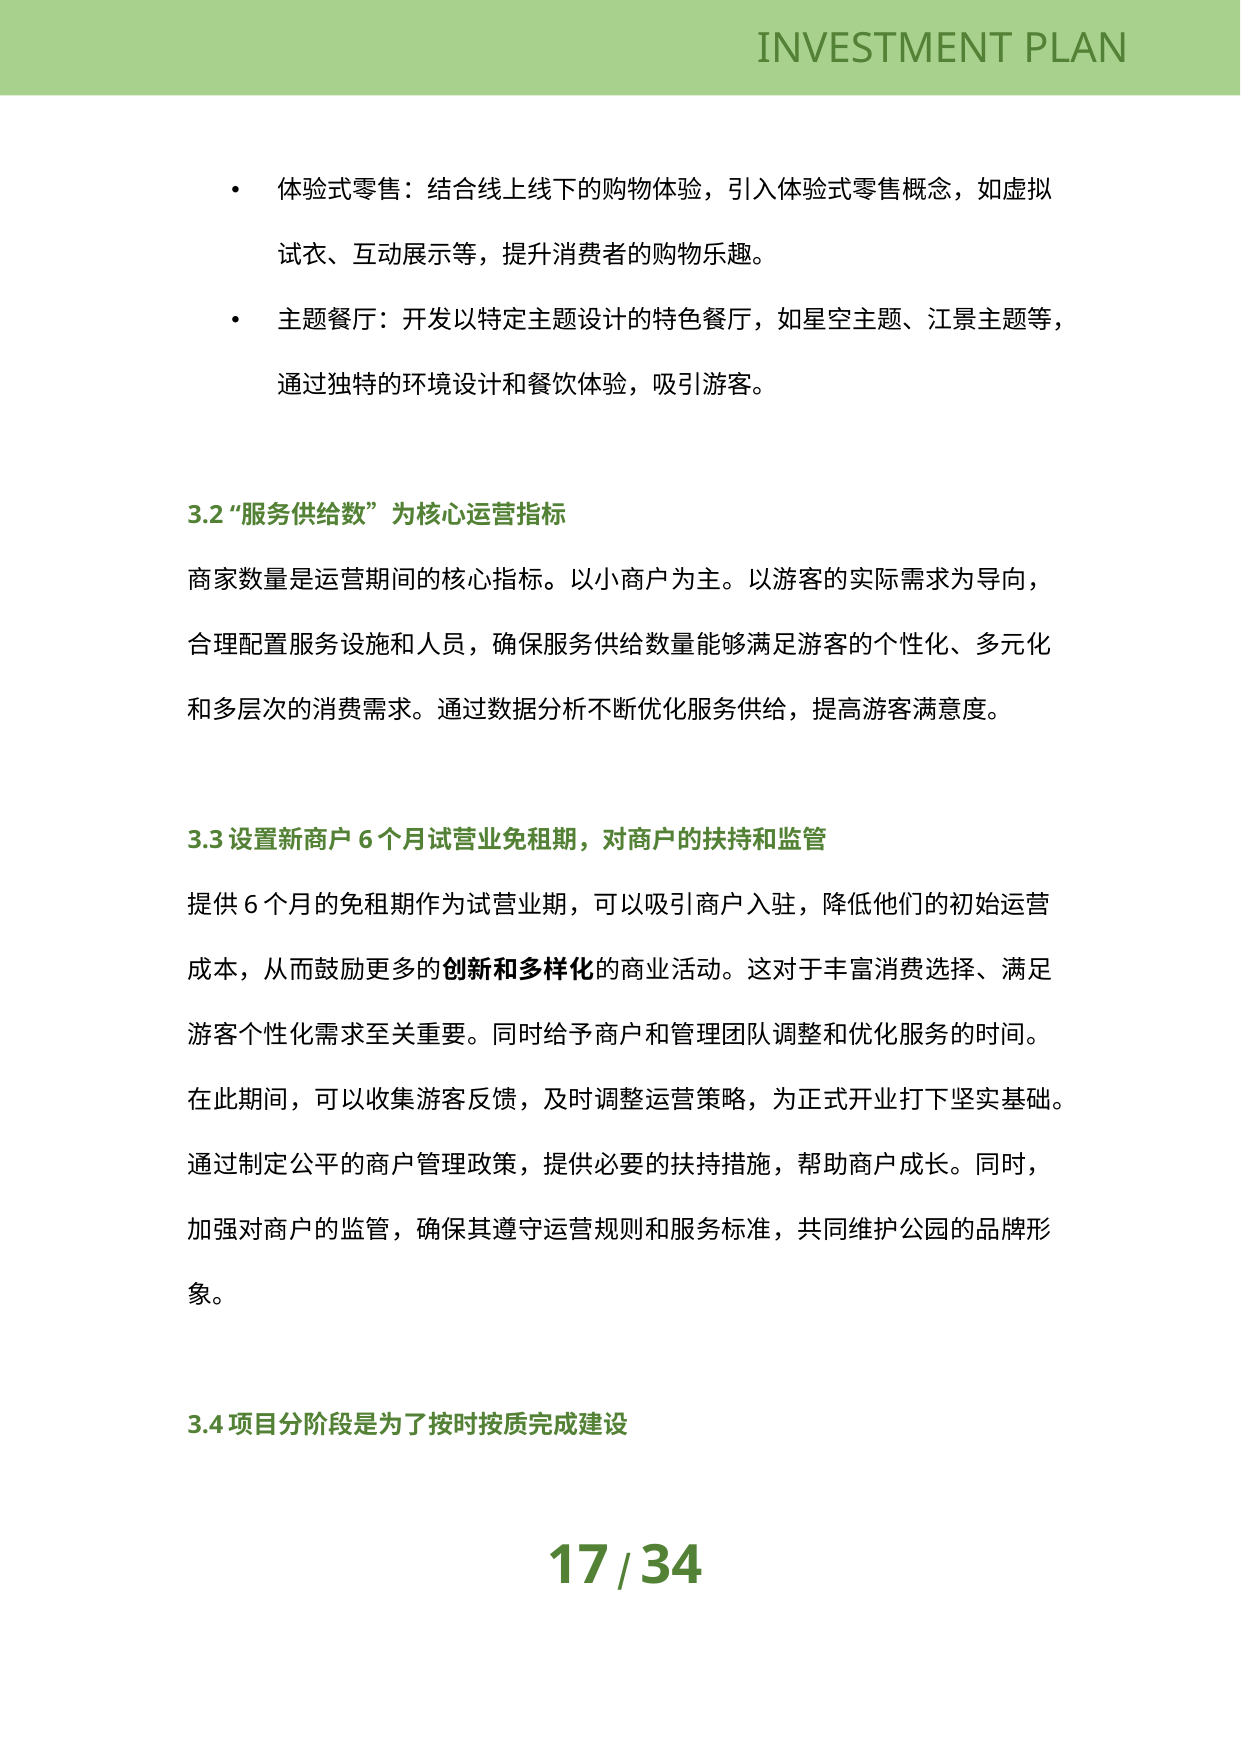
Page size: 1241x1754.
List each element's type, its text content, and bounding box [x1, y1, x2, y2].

text 商家数量是运营期间的核心指标。以小商户为主。以游客的实际需求为导向，合理配置服务设施和人员，确保服务供给数量能够满足游客的个性化、多元化和多层次的消费需求。通过数据分析不断优化服务供给，提高游客满意度。 [187, 545, 1053, 740]
text 提供6个月的免租期作为试营业期，可以吸引商户入驻，降低他们的初始运营成本，从而鼓励更多的创新和多样化的商业活动。这对于丰富消费选择、满足游客个性化需求至关重要。同时给予商户和管理团队调整和优化服务的时间。在此期间，可以收集游客反馈，及时调整运营策略，为正式开业打下坚实基础。通过制定公平的商户管理政策，提供必要的扶持措施，帮助商户成长。同时，加强对商户的监管，确保其遵守运营规则和服务标准，共同维护公园的品牌形象。 [187, 870, 1053, 1325]
list 主题餐厅：开发以特定主题设计的特色餐厅，如星空主题、江景主题等，通过独特的环境设计和餐饮体验，吸引游客。 [231, 285, 1053, 415]
list 体验式零售：结合线上线下的购物体验，引入体验式零售概念，如虚拟试衣、互动展示等，提升消费者的购物乐趣。 [231, 155, 1053, 285]
text 3.4项目分阶段是为了按时按质完成建设 [187, 1390, 1053, 1455]
text 3.3设置新商户6个月试营业免租期，对商户的扶持和监管 [187, 805, 1053, 870]
text 3.2 “服务供给数”为核心运营指标 [187, 480, 1053, 545]
